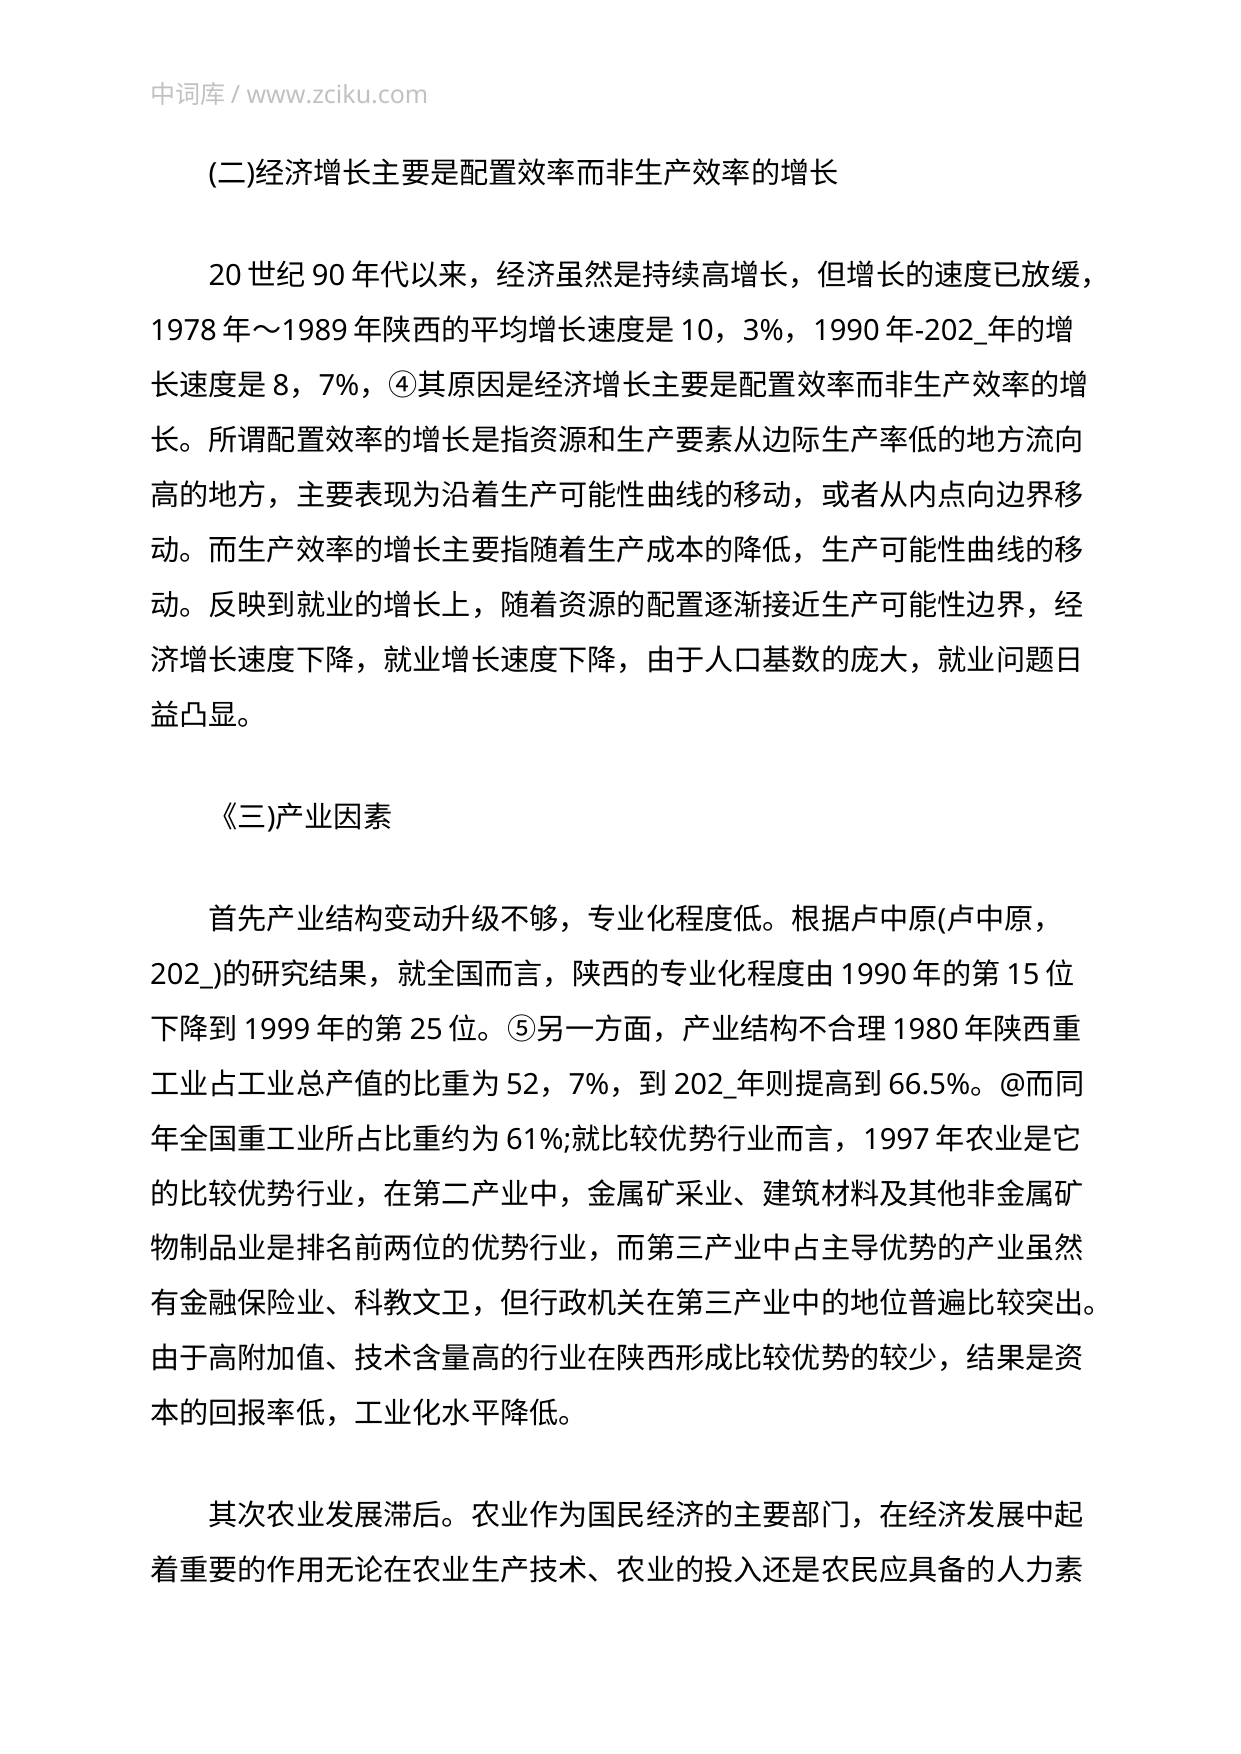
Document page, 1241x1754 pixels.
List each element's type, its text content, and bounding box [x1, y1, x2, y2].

text 首先产业结构变动升级不够，专业化程度低。根据卢中原(卢中原，202_)的研究结果，就全国而言，陕西的专业化程度由1990年的第15位下降到1999年的第25位。⑤另一方面，产业结构不合理1980年陕西重工业占工业总产值的比重为52，7%，到202_年则提高到66.5%。@而同年全国重工业所占比重约为61%;就比较优势行业而言，1997年农业是它的比较优势行业，在第二产业中，金属矿采业、建筑材料及其他非金属矿物制品业是排名前两位的优势行业，而第三产业中占主导优势的产业虽然有金融保险业、科教文卫，但行政机关在第三产业中的地位普遍比较突出。由于高附加值、技术含量高的行业在陕西形成比较优势的较少，结果是资本的回报率低，工业化水平降低。 [150, 895, 1090, 1432]
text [150, 1492, 1090, 1589]
text 《三)产业因素 [150, 793, 1090, 836]
text (二)经济增长主要是配置效率而非生产效率的增长 [150, 150, 1090, 192]
text 20世纪90年代以来，经济虽然是持续高增长，但增长的速度已放缓，1978年～1989年陕西的平均增长速度是10，3%，1990年-202_年的增长速度是8，7%，④其原因是经济增长主要是配置效率而非生产效率的增长。所谓配置效率的增长是指资源和生产要素从边际生产率低的地方流向高的地方，主要表现为沿着生产可能性曲线的移动，或者从内点向边界移动。而生产效率的增长主要指随着生产成本的降低，生产可能性曲线的移动。反映到就业的增长上，随着资源的配置逐渐接近生产可能性边界，经济增长速度下降，就业增长速度下降，由于人口基数的庞大，就业问题日益凸显。 [150, 252, 1090, 734]
